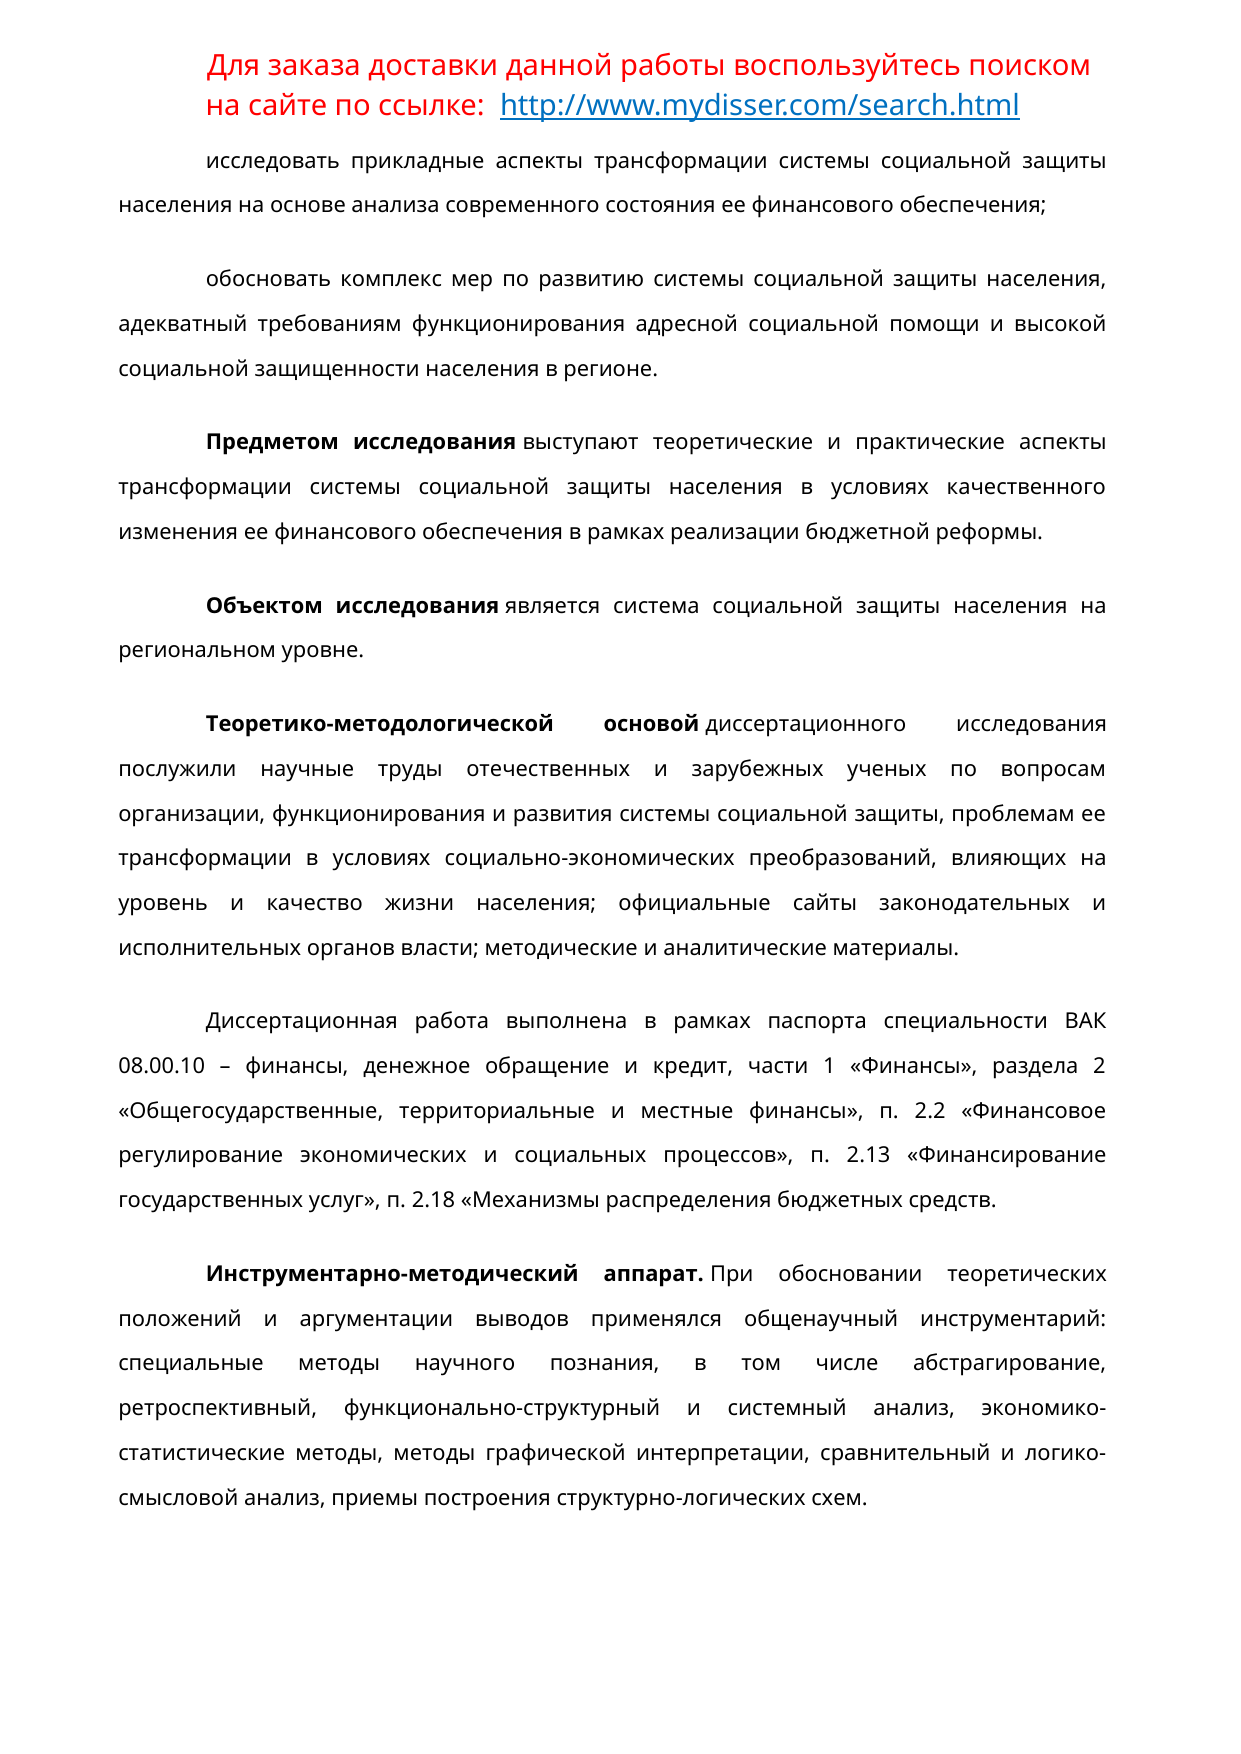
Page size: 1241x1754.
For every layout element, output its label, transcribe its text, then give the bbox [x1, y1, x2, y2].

text Диссертационная работа выполнена в рамках паспорта специальности ВАК 08.00.10 – финансы, денежное обращение и кредит, части 1 «Финансы», раздела 2 «Общегосударственные, территориальные и местные финансы», п. 2.2 «Финансовое регулирование экономических и социальных процессов», п. 2.13 «Финансирование государственных услуг», п. 2.18 «Механизмы распределения бюджетных средств. [118, 1005, 1107, 1214]
text Предметом исследования выступают теоретические и практические аспекты трансформации системы социальной защиты населения в условиях качественного изменения ее финансового обеспечения в рамках реализации бюджетной реформы. [118, 426, 1107, 546]
text Объектом исследования является система социальной защиты населения на региональном уровне. [118, 589, 1107, 664]
text исследовать прикладные аспекты трансформации системы социальной защиты населения на основе анализа современного состояния ее финансового обеспечения; [118, 144, 1107, 219]
text Теоретико-методологической основой диссертационного исследования послужили научные труды отечественных и зарубежных ученых по вопросам организации, функционирования и развития системы социальной защиты, проблемам ее трансформации в условиях социально-экономических преобразований, влияющих на уровень и качество жизни населения; официальные сайты законодательных и исполнительных органов власти; методические и аналитические материалы. [118, 708, 1107, 961]
text обосновать комплекс мер по развитию системы социальной защиты населения, адекватный требованиям функционирования адресной социальной помощи и высокой социальной защищенности населения в регионе. [118, 263, 1107, 382]
text Инструментарно-методический аппарат. При обосновании теоретических положений и аргументации выводов применялся общенаучный инструментарий: специальные методы научного познания, в том числе абстрагирование, ретроспективный, функционально-структурный и системный анализ, экономико-статистические методы, методы графической интерпретации, сравнительный и логико-смысловой анализ, приемы построения структурно-логических схем. [118, 1258, 1107, 1511]
